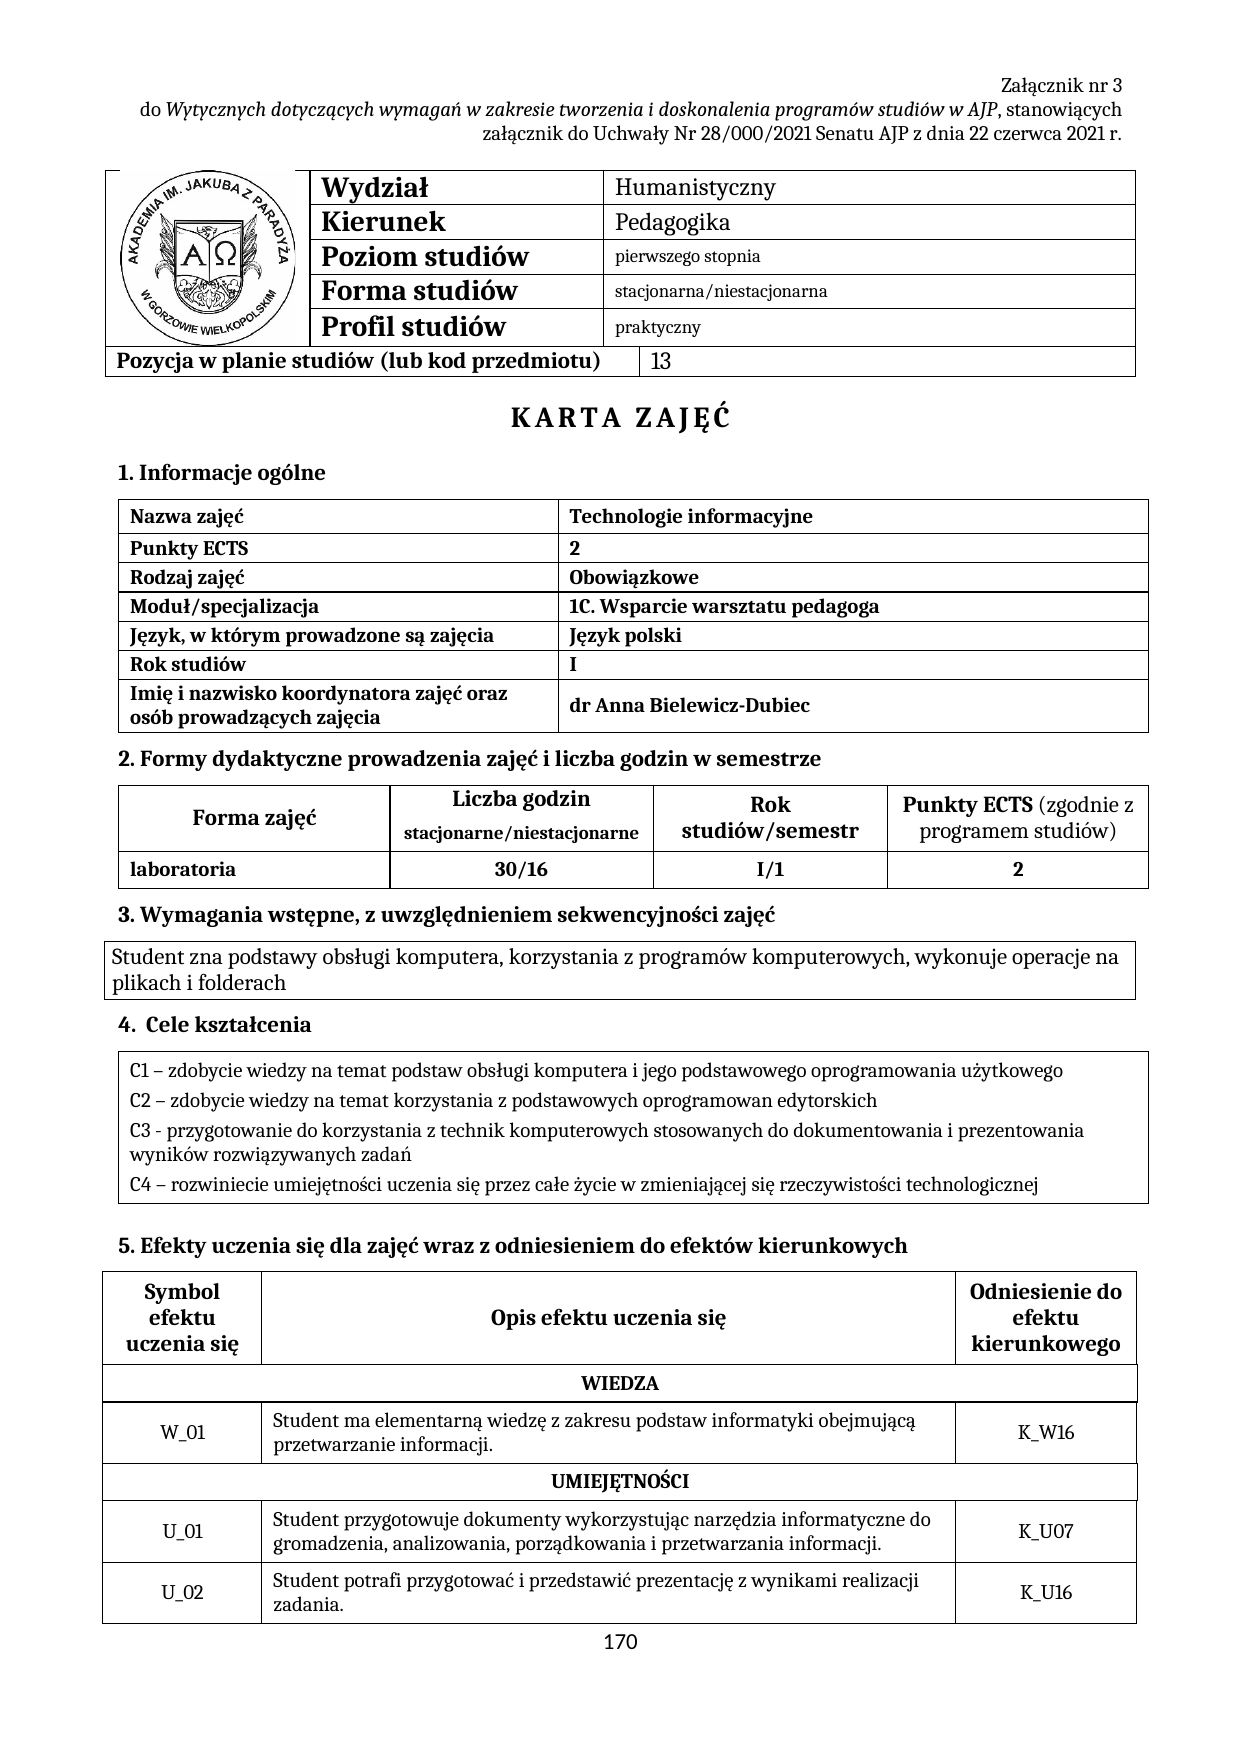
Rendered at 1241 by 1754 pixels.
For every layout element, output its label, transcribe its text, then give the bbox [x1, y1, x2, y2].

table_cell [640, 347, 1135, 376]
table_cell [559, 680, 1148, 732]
text 3. Wymagania wstępne, z uwzględnieniem sekwencyjności zajęć [118, 902, 1122, 928]
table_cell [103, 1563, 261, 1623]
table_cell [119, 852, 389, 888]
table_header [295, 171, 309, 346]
text 4. Cele kształcenia [118, 1012, 1122, 1038]
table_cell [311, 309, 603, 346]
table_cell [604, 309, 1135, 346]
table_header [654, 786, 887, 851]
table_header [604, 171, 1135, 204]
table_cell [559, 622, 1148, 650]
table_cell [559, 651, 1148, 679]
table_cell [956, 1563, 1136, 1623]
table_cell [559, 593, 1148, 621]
text 2. Formy dydaktyczne prowadzenia zajęć i liczba godzin w semestrze [118, 746, 1122, 772]
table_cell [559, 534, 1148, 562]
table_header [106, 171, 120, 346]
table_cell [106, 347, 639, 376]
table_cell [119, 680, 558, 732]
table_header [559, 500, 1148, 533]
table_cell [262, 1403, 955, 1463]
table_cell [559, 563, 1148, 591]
picture [120, 170, 295, 346]
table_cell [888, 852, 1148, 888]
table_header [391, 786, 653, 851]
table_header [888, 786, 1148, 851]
text 1. Informacje ogólne [118, 460, 1122, 486]
text KARTA ZAJĘĆ [118, 402, 1122, 435]
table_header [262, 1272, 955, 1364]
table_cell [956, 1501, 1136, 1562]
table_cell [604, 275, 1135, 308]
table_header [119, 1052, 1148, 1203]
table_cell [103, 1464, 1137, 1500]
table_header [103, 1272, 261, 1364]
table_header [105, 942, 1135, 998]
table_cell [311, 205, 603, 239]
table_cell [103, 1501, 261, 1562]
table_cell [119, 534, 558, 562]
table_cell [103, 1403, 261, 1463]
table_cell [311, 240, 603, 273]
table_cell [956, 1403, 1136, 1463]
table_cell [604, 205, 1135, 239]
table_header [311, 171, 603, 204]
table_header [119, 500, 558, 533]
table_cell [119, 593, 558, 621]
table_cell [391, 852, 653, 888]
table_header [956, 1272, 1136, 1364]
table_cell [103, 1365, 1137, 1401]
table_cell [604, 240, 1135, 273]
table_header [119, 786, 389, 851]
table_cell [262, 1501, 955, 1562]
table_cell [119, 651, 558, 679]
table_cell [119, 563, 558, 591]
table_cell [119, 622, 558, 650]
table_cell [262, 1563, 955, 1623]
text 5. Efekty uczenia się dla zajęć wraz z odniesieniem do efektów kierunkowych [118, 1232, 1122, 1259]
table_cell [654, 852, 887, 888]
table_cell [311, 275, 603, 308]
